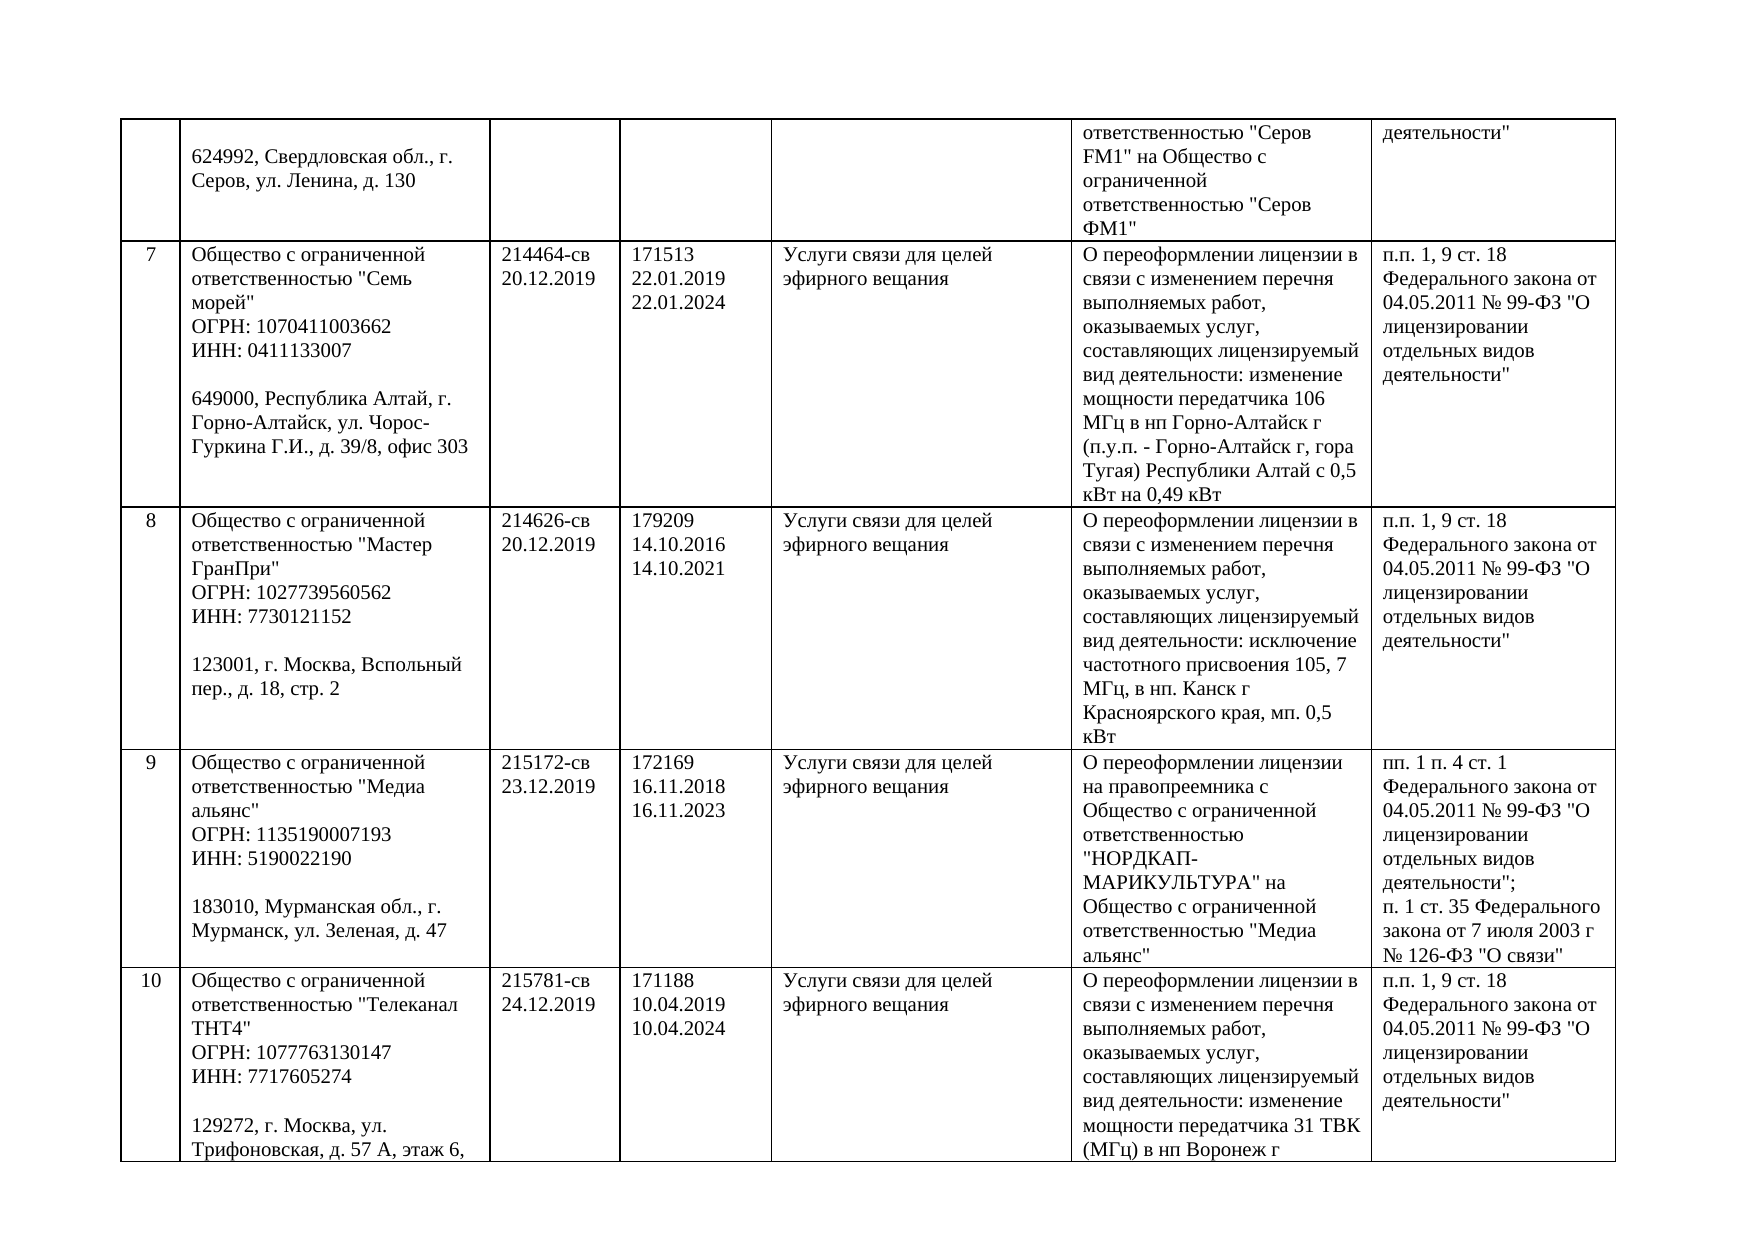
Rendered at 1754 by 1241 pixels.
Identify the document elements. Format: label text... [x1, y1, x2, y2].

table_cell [181, 120, 489, 240]
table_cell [1372, 120, 1615, 240]
table_cell Общество с ограниченной ответственностью "Семь морей" ОГРН: 1070411003662 ИНН: 0411133007 649000, Республика Алтай, г. Горно-Алтайск, ул. Чорос-Гуркина Г.И., д. 39/8, офис 303 [181, 242, 489, 506]
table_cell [491, 968, 619, 1161]
table_cell 9 [122, 750, 179, 967]
table_cell 172169 16.11.2018 16.11.2023 [621, 750, 771, 967]
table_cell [181, 968, 489, 1161]
table_cell Общество с ограниченной ответственностью "Медиа альянс" ОГРН: 1135190007193 ИНН: 5190022190 183010, Мурманская обл., г. Мурманск, ул. Зеленая, д. 47 [181, 750, 489, 967]
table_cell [1072, 120, 1371, 240]
table_cell О переоформлении лицензии в связи с изменением перечня выполняемых работ, оказываемых услуг, составляющих лицензируемый вид деятельности: исключение частотного присвоения 105, 7 МГц, в нп. Канск г Красноярского края, мп. 0,5 кВт [1072, 508, 1371, 748]
table_cell 8 [122, 508, 179, 748]
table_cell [1372, 968, 1615, 1161]
table_cell Услуги связи для целей эфирного вещания [772, 508, 1071, 748]
table_cell 179209 14.10.2016 14.10.2021 [621, 508, 771, 748]
table_cell Общество с ограниченной ответственностью "Мастер ГранПри" ОГРН: 1027739560562 ИНН: 7730121152 123001, г. Москва, Вспольный пер., д. 18, стр. 2 [181, 508, 489, 748]
table_cell Услуги связи для целей эфирного вещания [772, 242, 1071, 506]
table_cell Услуги связи для целей эфирного вещания [772, 750, 1071, 967]
table_cell п.п. 1, 9 ст. 18 Федерального закона от 04.05.2011 № 99-ФЗ "О лицензировании отдельных видов деятельности" [1372, 242, 1615, 506]
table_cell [621, 968, 771, 1161]
table_cell 215172-св 23.12.2019 [491, 750, 619, 967]
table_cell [491, 120, 619, 240]
table_cell 10 [122, 968, 179, 1161]
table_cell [772, 968, 1071, 1161]
table_cell 7 [122, 242, 179, 506]
table_cell О переоформлении лицензии в связи с изменением перечня выполняемых работ, оказываемых услуг, составляющих лицензируемый вид деятельности: изменение мощности передатчика 106 МГц в нп Горно-Алтайск г (п.у.п. - Горно-Алтайск г, гора Тугая) Республики Алтай с 0,5 кВт на 0,49 кВт [1072, 242, 1371, 506]
table_cell п.п. 1, 9 ст. 18 Федерального закона от 04.05.2011 № 99-ФЗ "О лицензировании отдельных видов деятельности" [1372, 508, 1615, 748]
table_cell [1072, 968, 1371, 1161]
table_cell пп. 1 п. 4 ст. 1 Федерального закона от 04.05.2011 № 99-ФЗ "О лицензировании отдельных видов деятельности"; п. 1 ст. 35 Федерального закона от 7 июля 2003 г № 126-ФЗ "О связи" [1372, 750, 1615, 967]
table_cell 214464-св 20.12.2019 [491, 242, 619, 506]
table_cell 171513 22.01.2019 22.01.2024 [621, 242, 771, 506]
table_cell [772, 120, 1071, 240]
table_cell 214626-св 20.12.2019 [491, 508, 619, 748]
table_cell 6 [122, 120, 179, 240]
table_cell О переоформлении лицензии на правопреемника с Общество с ограниченной ответственностью "НОРДКАП-МАРИКУЛЬТУРА" на Общество с ограниченной ответственностью "Медиа альянс" [1072, 750, 1371, 967]
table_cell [621, 120, 771, 240]
